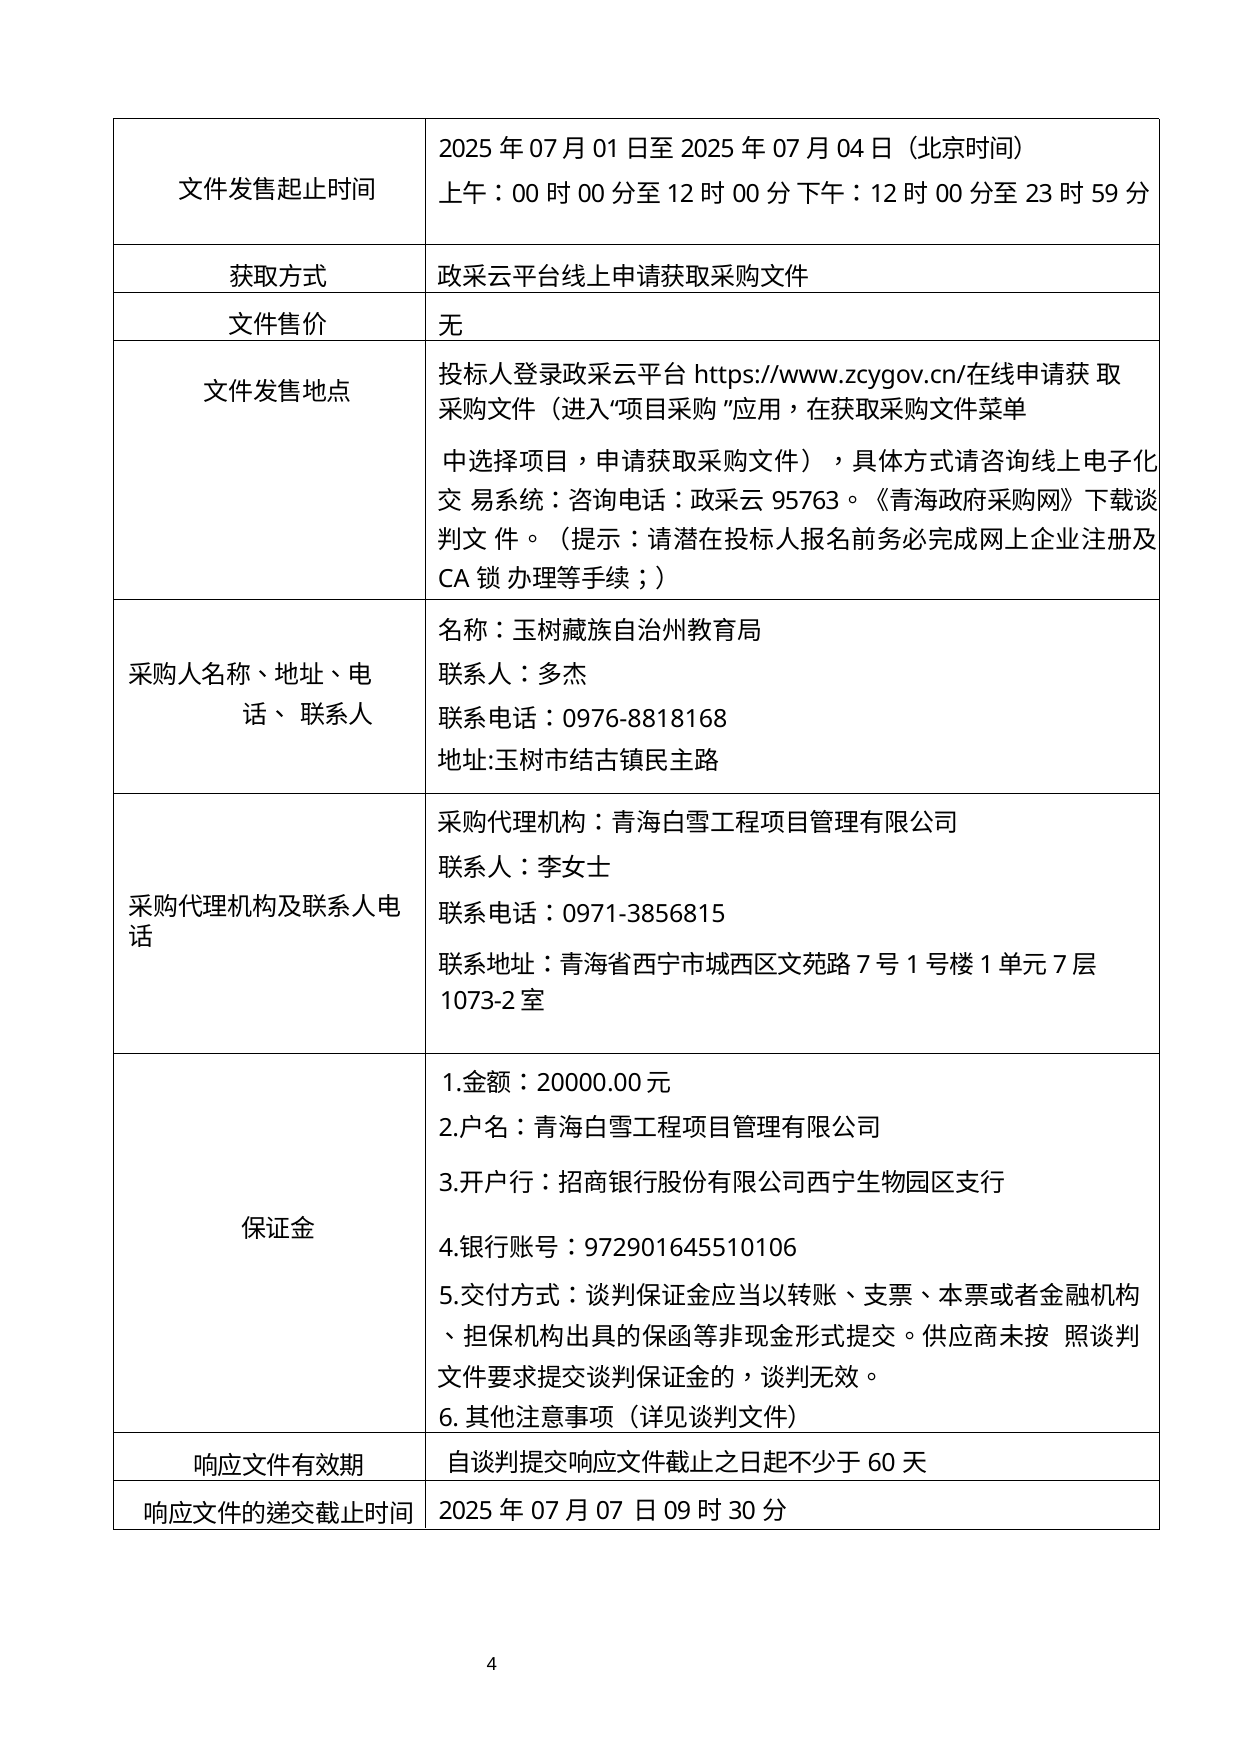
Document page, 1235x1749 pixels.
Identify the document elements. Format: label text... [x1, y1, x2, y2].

table_cell 采购代理机构及联系人电 话 [114, 794, 425, 1053]
table_cell 投标人登录政采云平台 https://www.zcygov.cn/在线申请获 取 采购文件（进入“项目采购 ”应用，在获取采购文件菜单 中选择项目，申请获取采购文件），具体方式请咨询线上电子化交 易系统：咨询电话：政采云 95763。《青海政府采购网》下载谈判文 件。（提示：请潜在投标人报名前务必完成网上企业注册及 CA 锁 办理等手续；） [426, 341, 1159, 599]
table_cell 无 [426, 293, 1159, 340]
table_cell 2025 年07月01日至 2025 年 07 月04日（北京时间） 上午：00 时 00 分至 12 时 00 分 下午：12 时 00 分至 23 时 59 分 [426, 119, 1159, 243]
table_cell 自谈判提交响应文件截止之日起不少于 60 天 [426, 1433, 1159, 1480]
table_cell 政采云平台线上申请获取采购文件 [426, 245, 1159, 292]
table_cell 文件发售起止时间 [114, 119, 425, 243]
table_cell 响应文件的递交截止时间 [114, 1481, 425, 1528]
table_cell 采购代理机构：青海白雪工程项目管理有限公司 联系人：李女士 联系电话：0971-3856815 联系地址：青海省西宁市城西区文苑路7号1号楼1单元7层1073-2室 [426, 794, 1159, 1053]
table_cell 文件售价 [114, 293, 425, 340]
table_cell 2025 年 07 月07 日09 时 30 分 [426, 1481, 1159, 1528]
table_cell 名称：玉树藏族自治州教育局 联系人：多杰 联系电话：0976-8818168 地址:玉树市结古镇民主路 [426, 600, 1159, 793]
table_cell 文件发售地点 [114, 341, 425, 599]
table_cell 采购人名称、地址、电话、 联系人 [114, 600, 425, 793]
table_cell 1.金额：20000.00元 2.户名：青海白雪工程项目管理有限公司 3.开户行：招商银行股份有限公司西宁生物园区支行 4.银行账号：972901645510106 5.交付方式：谈判保证金应当以转账、支票、本票或者金融机构 、担保机构出具的保函等非现金形式提交。供应商未按 照谈判 文件要求提交谈判保证金的，谈判无效。 6. 其他注意事项（详见谈判文件） [426, 1054, 1159, 1432]
table_cell 获取方式 [114, 245, 425, 292]
table_cell 保证金 [114, 1054, 425, 1432]
table_cell 响应文件有效期 [114, 1433, 425, 1480]
